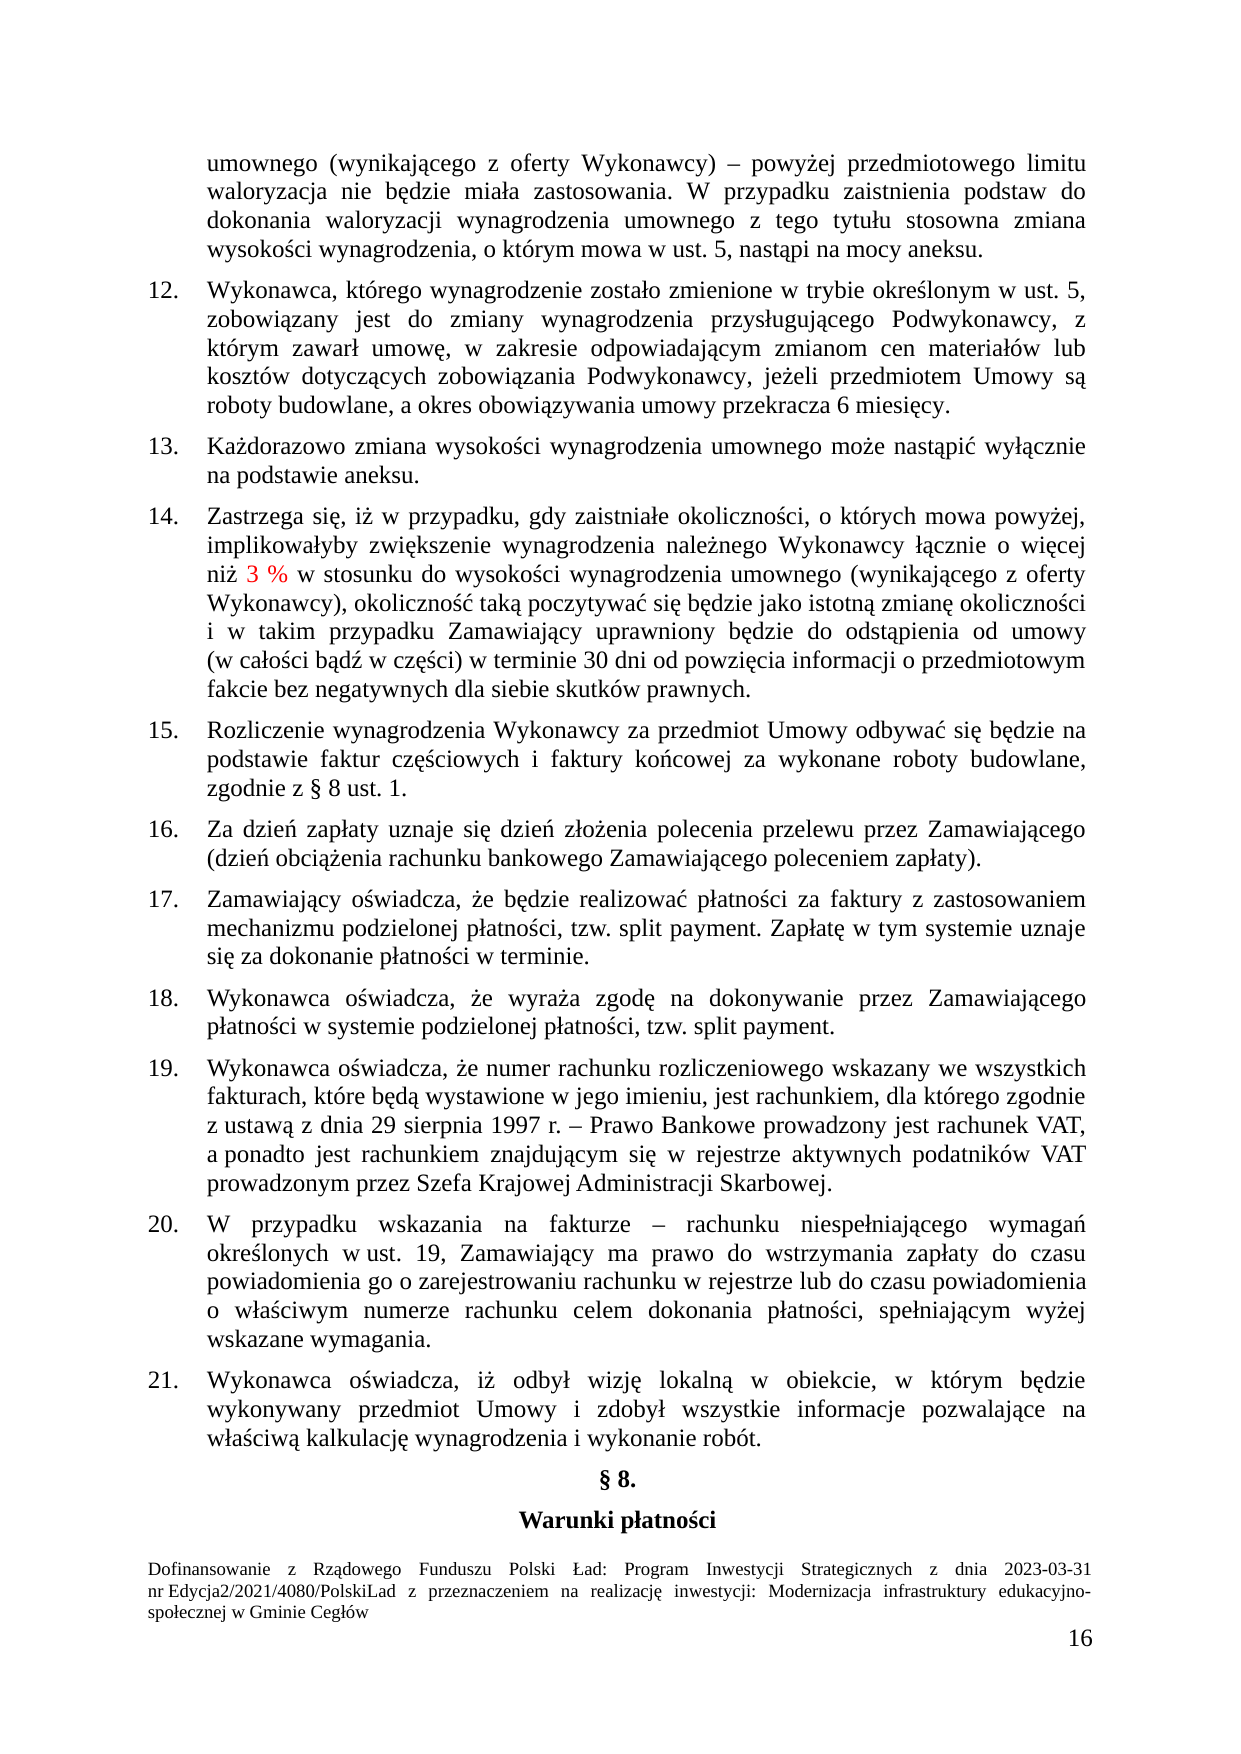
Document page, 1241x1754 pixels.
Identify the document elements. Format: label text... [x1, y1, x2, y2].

list Zamawiający oświadcza, że będzie realizować płatności za faktury z zastosowaniem mechanizmu podzielonej płatności, tzw. split payment. Zapłatę w tym systemie uznaje się za dokonanie płatności w terminie. [148, 884, 1087, 970]
list Za dzień zapłaty uznaje się dzień złożenia polecenia przelewu przez Zamawiającego (dzień obciążenia rachunku bankowego Zamawiającego poleceniem zapłaty). [148, 814, 1087, 871]
text Warunki płatności [148, 1505, 1087, 1534]
list Wykonawca oświadcza, że numer rachunku rozliczeniowego wskazany we wszystkich fakturach, które będą wystawione w jego imieniu, jest rachunkiem, dla którego zgodnie z ustawą z dnia 29 sierpnia 1997 r. – Prawo Bankowe prowadzony jest rachunek VAT, a ponadto jest rachunkiem znajdującym się w rejestrze aktywnych podatników VAT prowadzonym przez Szefa Krajowej Administracji Skarbowej. [148, 1053, 1087, 1196]
text § 8. [148, 1464, 1087, 1493]
list Rozliczenie wynagrodzenia Wykonawcy za przedmiot Umowy odbywać się będzie na podstawie faktur częściowych i faktury końcowej za wykonane roboty budowlane, zgodnie z § 8 ust. 1. [148, 715, 1087, 801]
list Wykonawca oświadcza, że wyraża zgodę na dokonywanie przez Zamawiającego płatności w systemie podzielonej płatności, tzw. split payment. [148, 983, 1087, 1040]
list W przypadku wskazania na fakturze – rachunku niespełniającego wymagań określonych w ust. 19, Zamawiający ma prawo do wstrzymania zapłaty do czasu powiadomienia go o zarejestrowaniu rachunku w rejestrze lub do czasu powiadomienia o właściwym numerze rachunku celem dokonania płatności, spełniającym wyżej wskazane wymagania. [148, 1209, 1087, 1353]
list Wykonawca, którego wynagrodzenie zostało zmienione w trybie określonym w ust. 5, zobowiązany jest do zmiany wynagrodzenia przysługującego Podwykonawcy, z którym zawarł umowę, w zakresie odpowiadającym zmianom cen materiałów lub kosztów dotyczących zobowiązania Podwykonawcy, jeżeli przedmiotem Umowy są roboty budowlane, a okres obowiązywania umowy przekracza 6 miesięcy. [148, 275, 1087, 419]
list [148, 148, 1087, 263]
list Każdorazowo zmiana wysokości wynagrodzenia umownego może nastąpić wyłącznie na podstawie aneksu. [148, 431, 1087, 489]
list Wykonawca oświadcza, iż odbył wizję lokalną w obiekcie, w którym będzie wykonywany przedmiot Umowy i zdobył wszystkie informacje pozwalające na właściwą kalkulację wynagrodzenia i wykonanie robót. [148, 1365, 1087, 1451]
list Zastrzega się, iż w przypadku, gdy zaistniałe okoliczności, o których mowa powyżej, implikowałyby zwiększenie wynagrodzenia należnego Wykonawcy łącznie o więcej niż 3 % w stosunku do wysokości wynagrodzenia umownego (wynikającego z oferty Wykonawcy), okoliczność taką poczytywać się będzie jako istotną zmianę okoliczności i w takim przypadku Zamawiający uprawniony będzie do odstąpienia od umowy (w całości bądź w części) w terminie 30 dni od powzięcia informacji o przedmiotowym fakcie bez negatywnych dla siebie skutków prawnych. [148, 501, 1087, 703]
